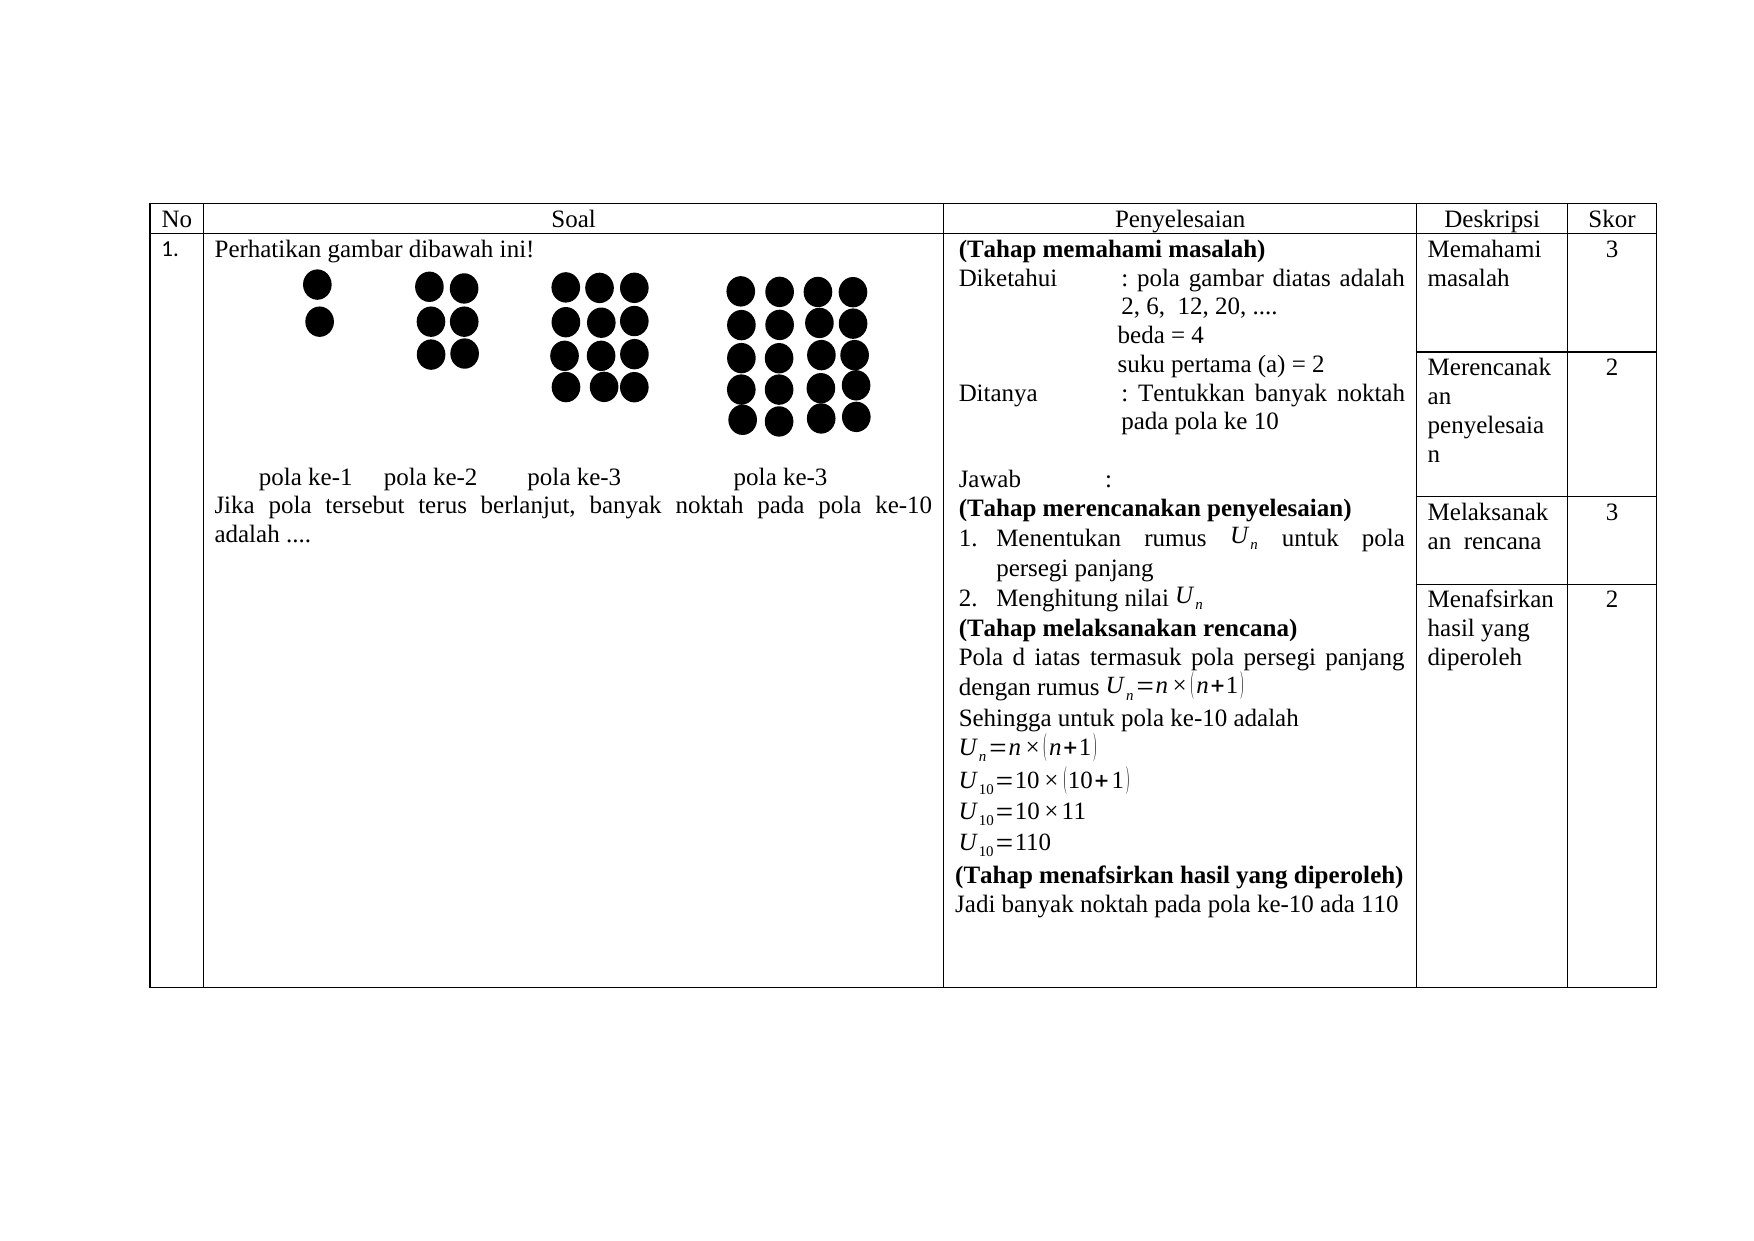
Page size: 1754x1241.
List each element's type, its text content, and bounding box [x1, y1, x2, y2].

table_cell Memahami masalah [1417, 234, 1567, 351]
table_cell [151, 234, 203, 987]
table_header No [151, 204, 203, 233]
table_header Skor [1568, 204, 1656, 233]
table_cell Menafsirkan hasil yang diperoleh [1417, 585, 1567, 987]
table_header Deskripsi [1417, 204, 1567, 233]
table_cell 3 [1568, 234, 1656, 351]
table_cell 2 [1568, 585, 1656, 987]
table_cell Perhatikan gambar dibawah ini! pola ke-1 pola ke-2 pola ke-3 pola ke-3 Jika pola tersebut terus berlanjut, banyak noktah pada pola ke-10 adalah .... [204, 234, 943, 987]
table_cell 3 [1568, 497, 1656, 583]
table_header Soal [204, 204, 943, 233]
table_cell (Tahap memahami masalah) Diketahui : pola gambar diatas adalah 2, 6, 12, 20, .... beda = 4 suku pertama (a) = 2 Ditanya : Tentukkan banyak noktah pada pola ke 10 Jawab : (Tahap merencanakan penyelesaian) Menentukan rumus untuk pola persegi panjang Menghitung nilai (Tahap melaksanakan rencana) Pola d iatas termasuk pola persegi panjang dengan rumus Sehingga untuk pola ke-10 adalah (Tahap menafsirkan hasil yang diperoleh) Jadi banyak noktah pada pola ke-10 ada 110 [944, 234, 1416, 987]
table_cell Melaksanakan rencana [1417, 497, 1567, 583]
table_cell 2 [1568, 353, 1656, 496]
table_cell Merencanakan penyelesaian [1417, 353, 1567, 496]
table_header Penyelesaian [944, 204, 1416, 233]
